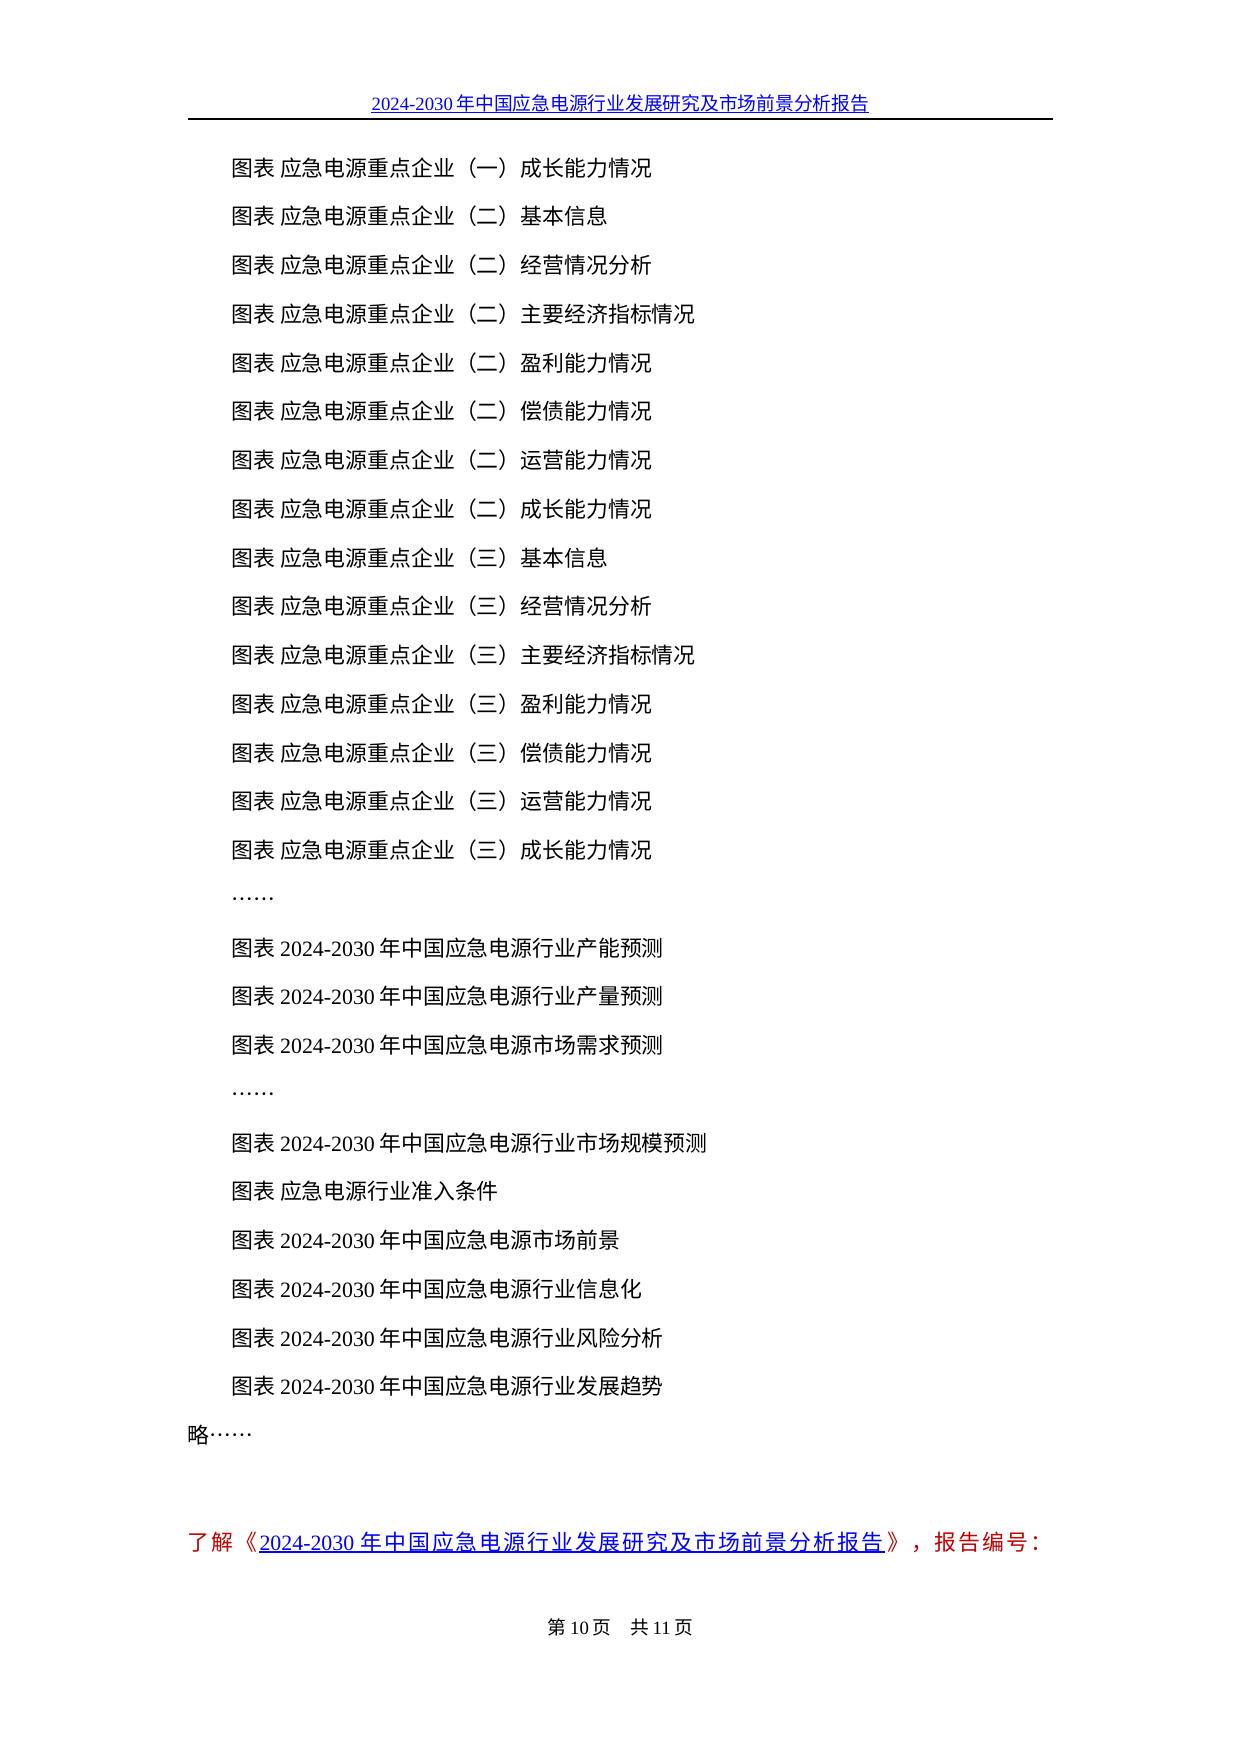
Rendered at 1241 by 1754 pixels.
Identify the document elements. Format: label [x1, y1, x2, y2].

text [187, 1524, 1053, 1557]
text [187, 150, 1053, 1450]
